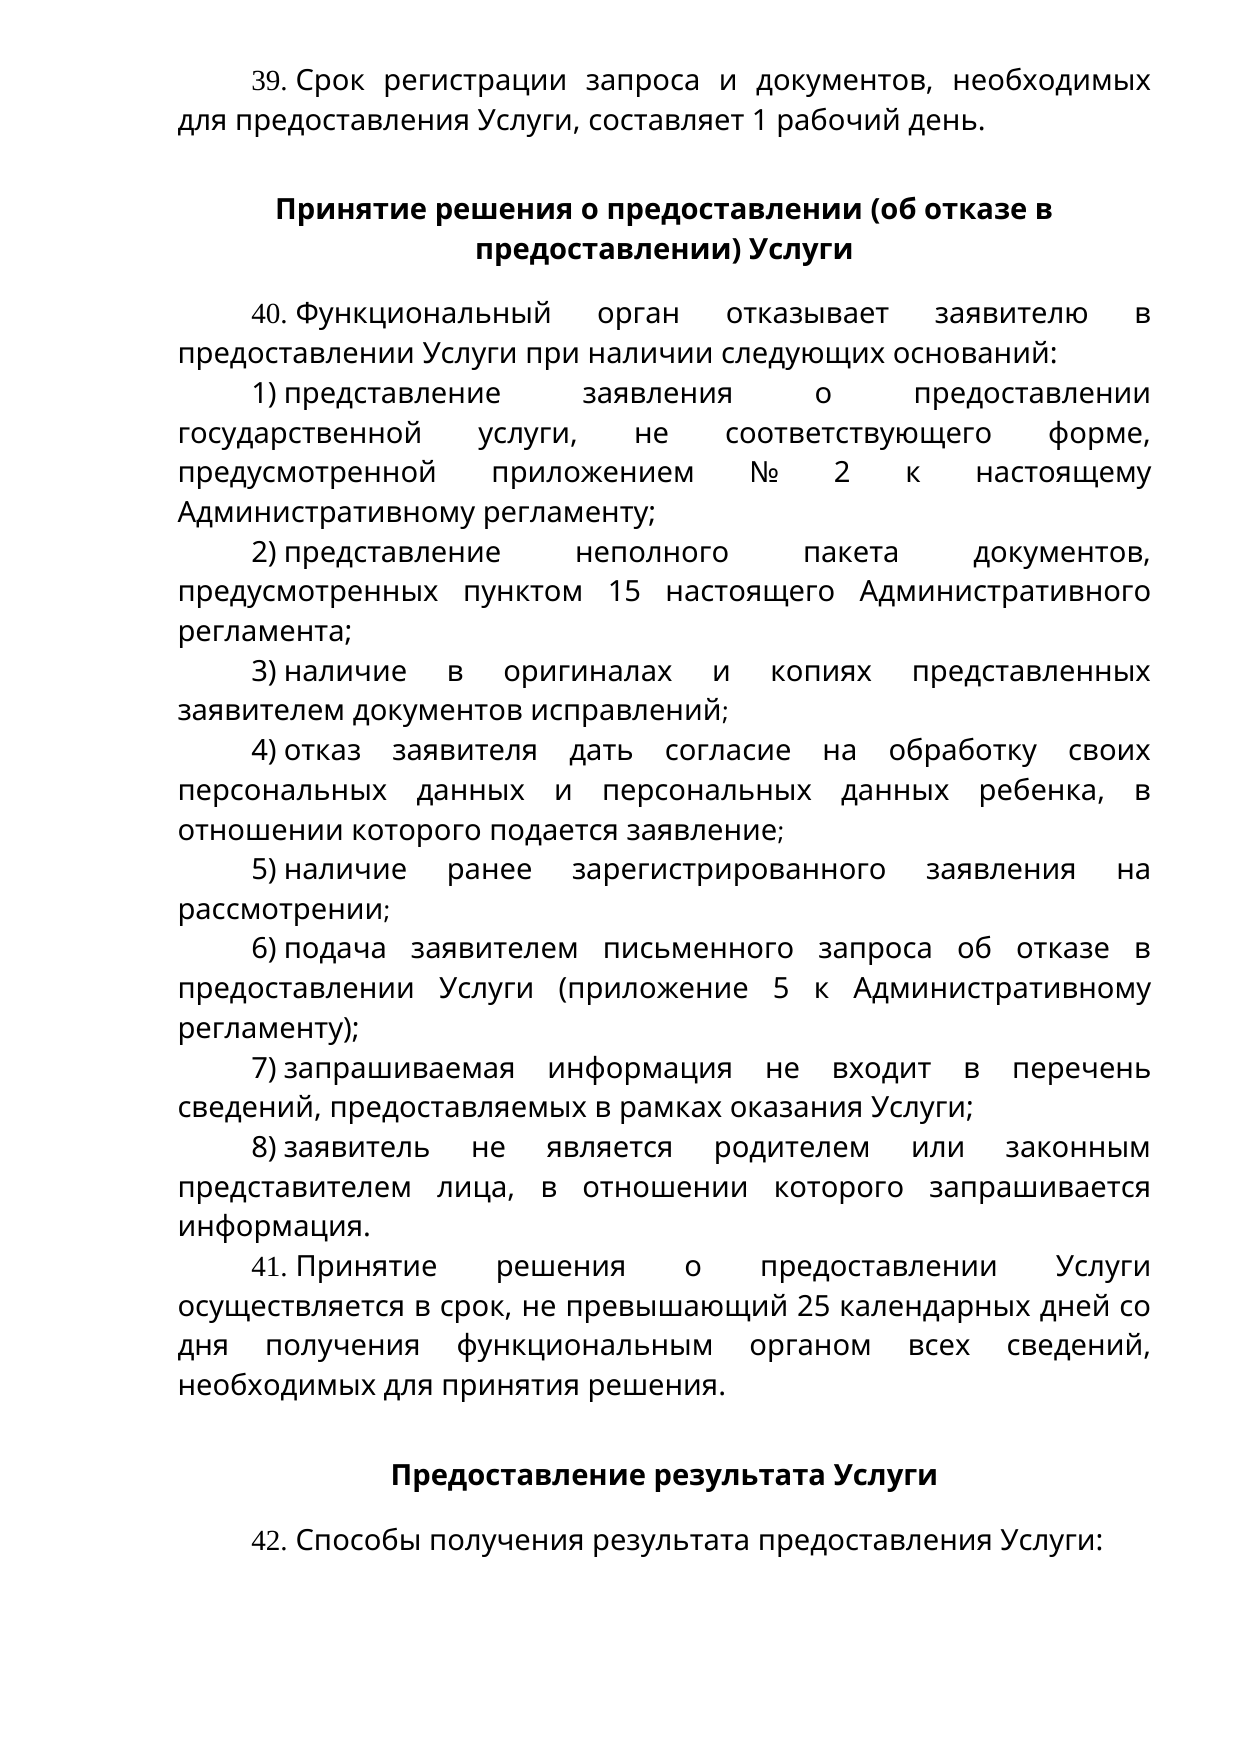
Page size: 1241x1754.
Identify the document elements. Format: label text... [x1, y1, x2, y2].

list подача заявителем письменного запроса об отказе в предоставлении Услуги (приложение 5 к Административному регламенту); [177, 928, 1152, 1047]
list представление заявления о предоставлении государственной услуги, не соответствующего форме, предусмотренной приложением № 2 к настоящему Административному регламенту; [177, 372, 1152, 531]
list представление неполного пакета документов, предусмотренных пунктом 15 настоящего Административного регламента; [177, 531, 1152, 650]
list наличие ранее зарегистрированного заявления на рассмотрении; [177, 848, 1152, 928]
list запрашиваемая информация не входит в перечень сведений, предоставляемых в рамках оказания Услуги; [177, 1047, 1152, 1126]
text Принятие решения о предоставлении (об отказе в предоставлении) Услуги [177, 188, 1152, 268]
list наличие в оригиналах и копиях представленных заявителем документов исправлений; [177, 650, 1152, 729]
list Срок регистрации запроса и документов, необходимых для предоставления Услуги, составляет 1 рабочий день. [177, 59, 1152, 138]
list отказ заявителя дать согласие на обработку своих персональных данных и персональных данных ребенка, в отношении которого подается заявление; [177, 729, 1152, 848]
list заявитель не является родителем или законным представителем лица, в отношении которого запрашивается информация. [177, 1126, 1152, 1245]
list Принятие решения о предоставлении Услуги осуществляется в срок, не превышающий 25 календарных дней со дня получения функциональным органом всех сведений, необходимых для принятия решения. [177, 1245, 1152, 1404]
list Функциональный орган отказывает заявителю в предоставлении Услуги при наличии следующих оснований: [177, 293, 1152, 372]
text Предоставление результата Услуги [177, 1454, 1152, 1494]
list Способы получения результата предоставления Услуги: [177, 1519, 1152, 1558]
